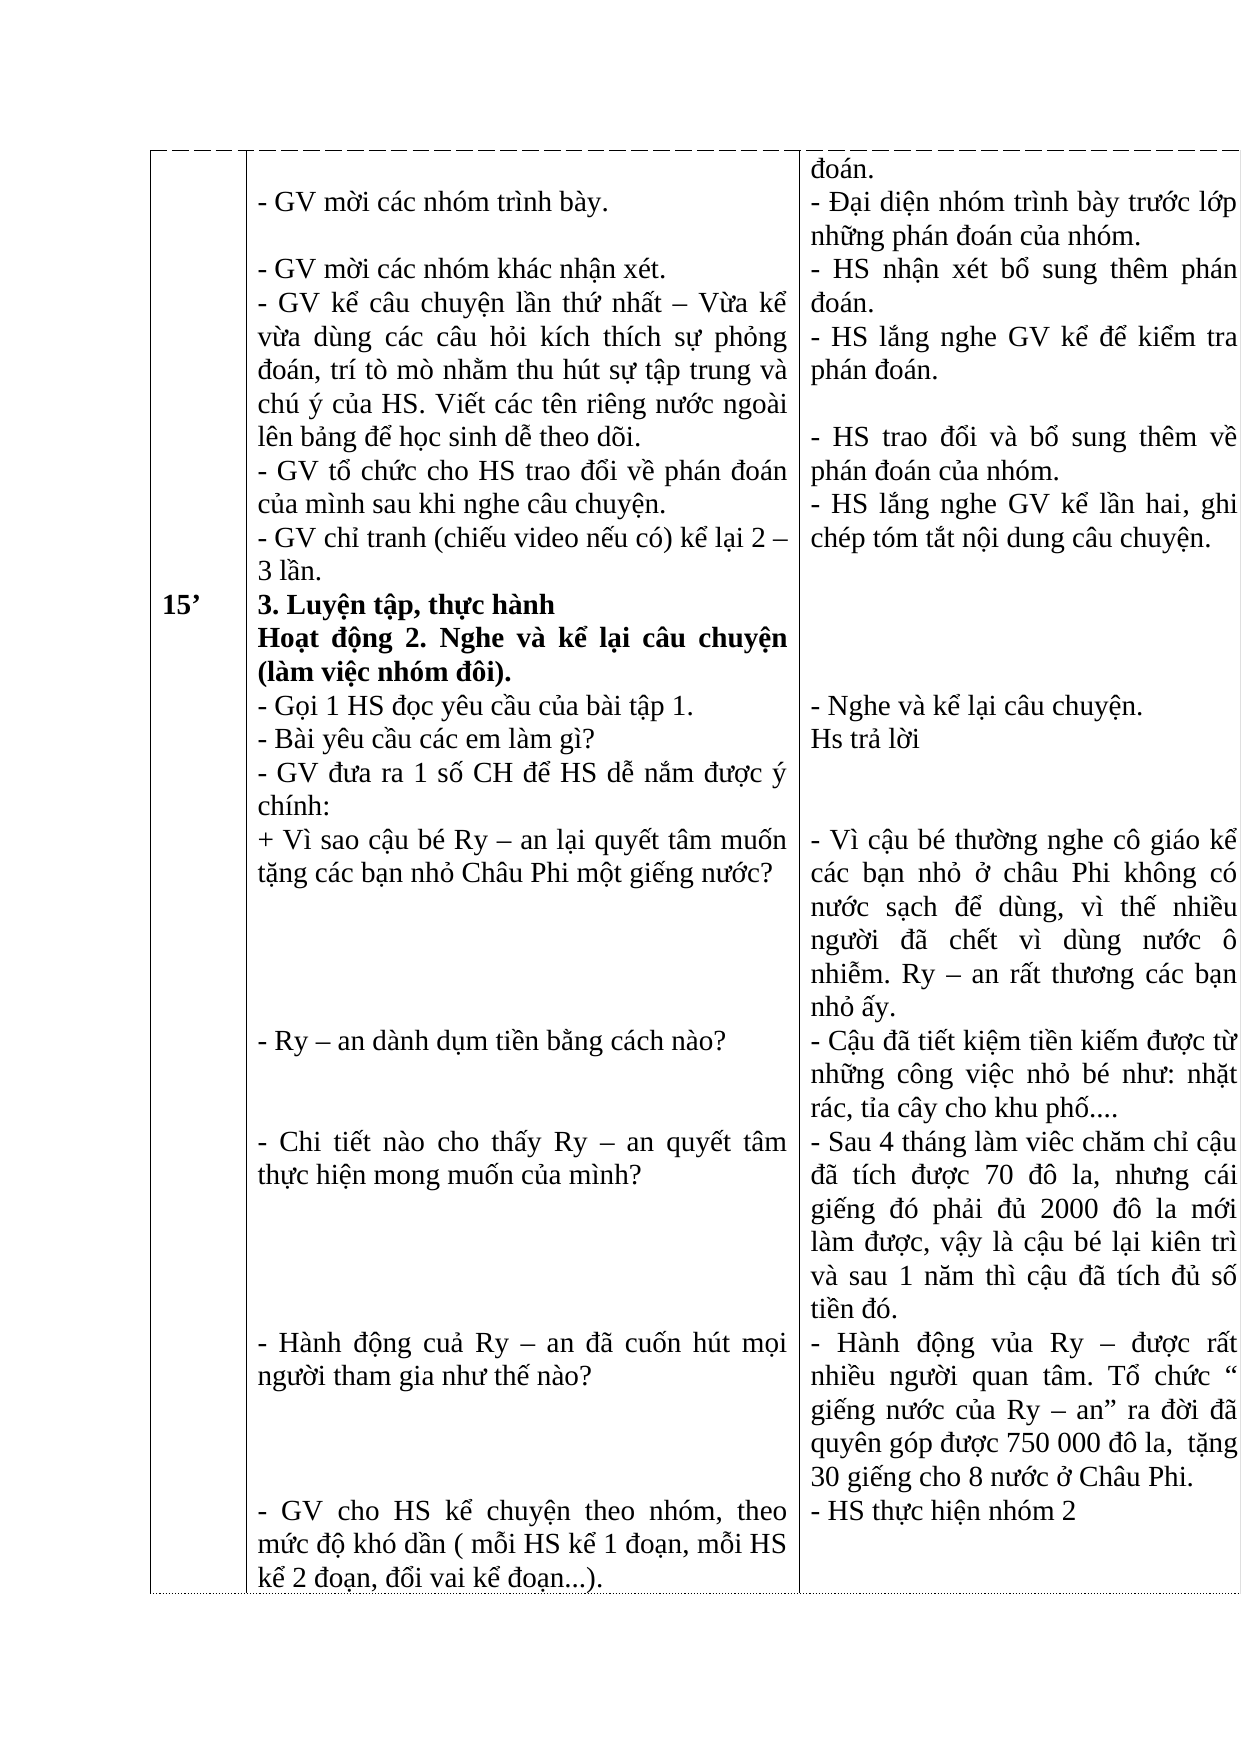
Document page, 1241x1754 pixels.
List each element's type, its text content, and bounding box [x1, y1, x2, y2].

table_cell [800, 150, 1240, 1593]
table_cell 10’ 15’ [151, 150, 246, 1593]
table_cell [247, 150, 799, 1593]
